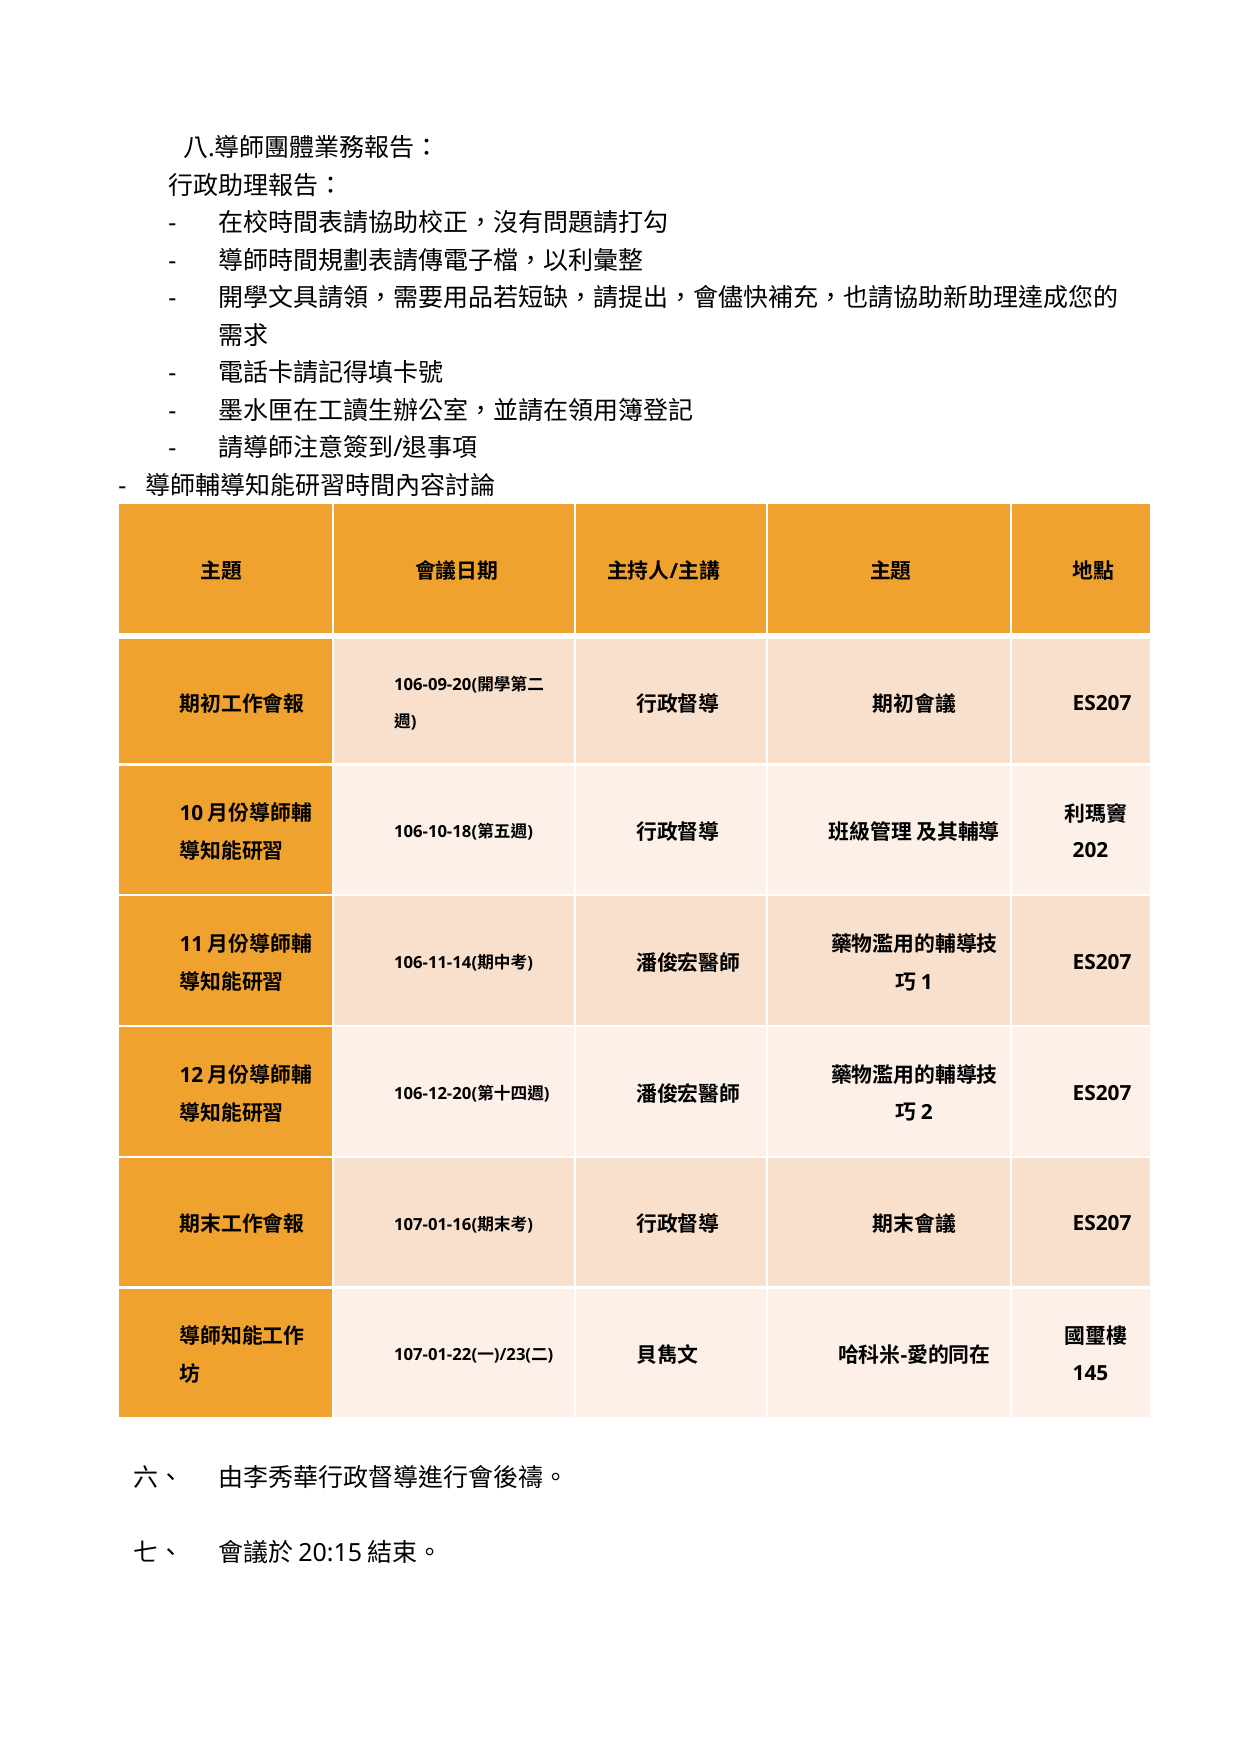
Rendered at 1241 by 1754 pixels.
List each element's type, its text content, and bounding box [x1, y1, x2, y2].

table_cell 利瑪竇 202 [1012, 766, 1150, 894]
table_cell 期末會議 [768, 1158, 1010, 1286]
table_cell 潘俊宏醫師 [576, 1027, 766, 1156]
table_cell ES207 [1012, 1158, 1150, 1286]
list 墨水匣在工讀生辦公室，並請在領用簿登記 [168, 389, 1122, 427]
list 在校時間表請協助校正，沒有問題請打勾 [168, 202, 1122, 239]
table_cell 期初會議 [768, 639, 1010, 763]
table_cell 106-11-14(期中考) [334, 896, 574, 1025]
list 由李秀華行政督導進行會後禱。 [133, 1457, 1122, 1494]
table_cell 106-12-20(第十四週) [334, 1027, 574, 1156]
table_header 主持人/主講 [576, 504, 766, 633]
list 會議於20:15結束。 [133, 1532, 1122, 1569]
table_cell 導師知能工作坊 [119, 1289, 332, 1417]
table_cell ES207 [1012, 896, 1150, 1025]
list 請導師注意簽到/退事項 [168, 427, 1122, 464]
table_cell 行政督導 [576, 639, 766, 763]
table_cell 行政督導 [576, 1158, 766, 1286]
table_cell ES207 [1012, 639, 1150, 763]
table_header 地點 [1012, 504, 1150, 633]
table_cell 106-10-18(第五週) [334, 766, 574, 894]
table_cell 11月份導師輔導知能研習 [119, 896, 332, 1025]
table_cell 藥物濫用的輔導技巧2 [768, 1027, 1010, 1156]
table_cell 期初工作會報 [119, 639, 332, 763]
table_cell 行政督導 [576, 766, 766, 894]
table_cell 107-01-22(一)/23(二) [334, 1289, 574, 1417]
table_cell 貝雋文 [576, 1289, 766, 1417]
table_header 會議日期 [334, 504, 574, 633]
table_cell 10月份導師輔導知能研習 [119, 766, 332, 894]
table_cell 國璽樓 145 [1012, 1289, 1150, 1417]
table_cell 107-01-16(期末考) [334, 1158, 574, 1286]
table_header 主題 [768, 504, 1010, 633]
text 行政助理報告： [168, 164, 1122, 202]
table_cell 班級管理 及其輔導 [768, 766, 1010, 894]
list 電話卡請記得填卡號 [168, 352, 1122, 389]
table_cell 哈科米-愛的同在 [768, 1289, 1010, 1417]
table_cell 潘俊宏醫師 [576, 896, 766, 1025]
table_header 主題 [119, 504, 332, 633]
table_cell 藥物濫用的輔導技巧1 [768, 896, 1010, 1025]
list 開學文具請領，需要用品若短缺，請提出，會儘快補充，也請協助新助理達成您的需求 [168, 277, 1122, 352]
table_cell 期末工作會報 [119, 1158, 332, 1286]
table_cell 106-09-20(開學第二週) [334, 639, 574, 763]
text - 導師輔導知能研習時間內容討論 [118, 464, 1122, 502]
table_cell 12月份導師輔導知能研習 [119, 1027, 332, 1156]
list 導師時間規劃表請傳電子檔，以利彙整 [168, 239, 1122, 277]
table_cell ES207 [1012, 1027, 1150, 1156]
list 八.導師團體業務報告： [183, 127, 1122, 164]
